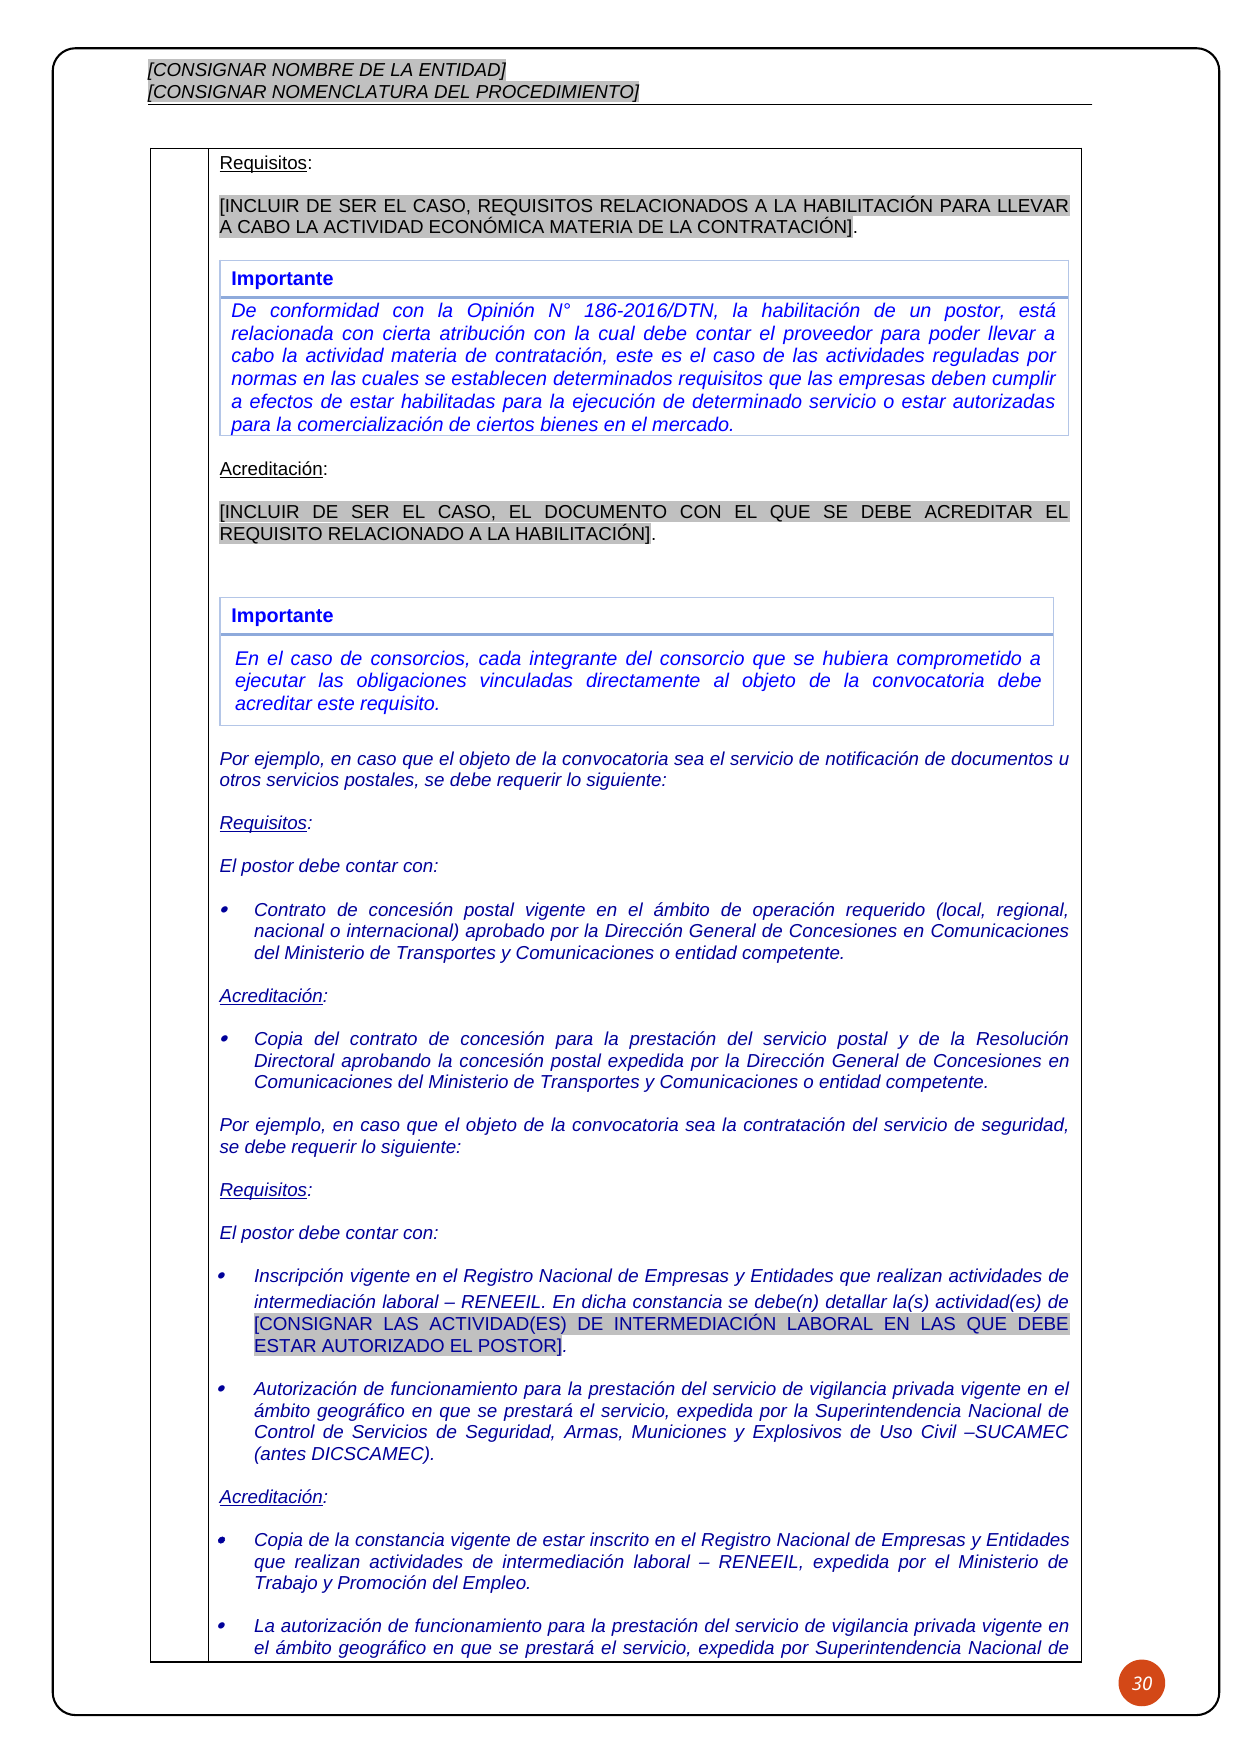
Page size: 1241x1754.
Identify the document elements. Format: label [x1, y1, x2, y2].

table_cell [209, 149, 1081, 1661]
table_cell [151, 149, 208, 1661]
